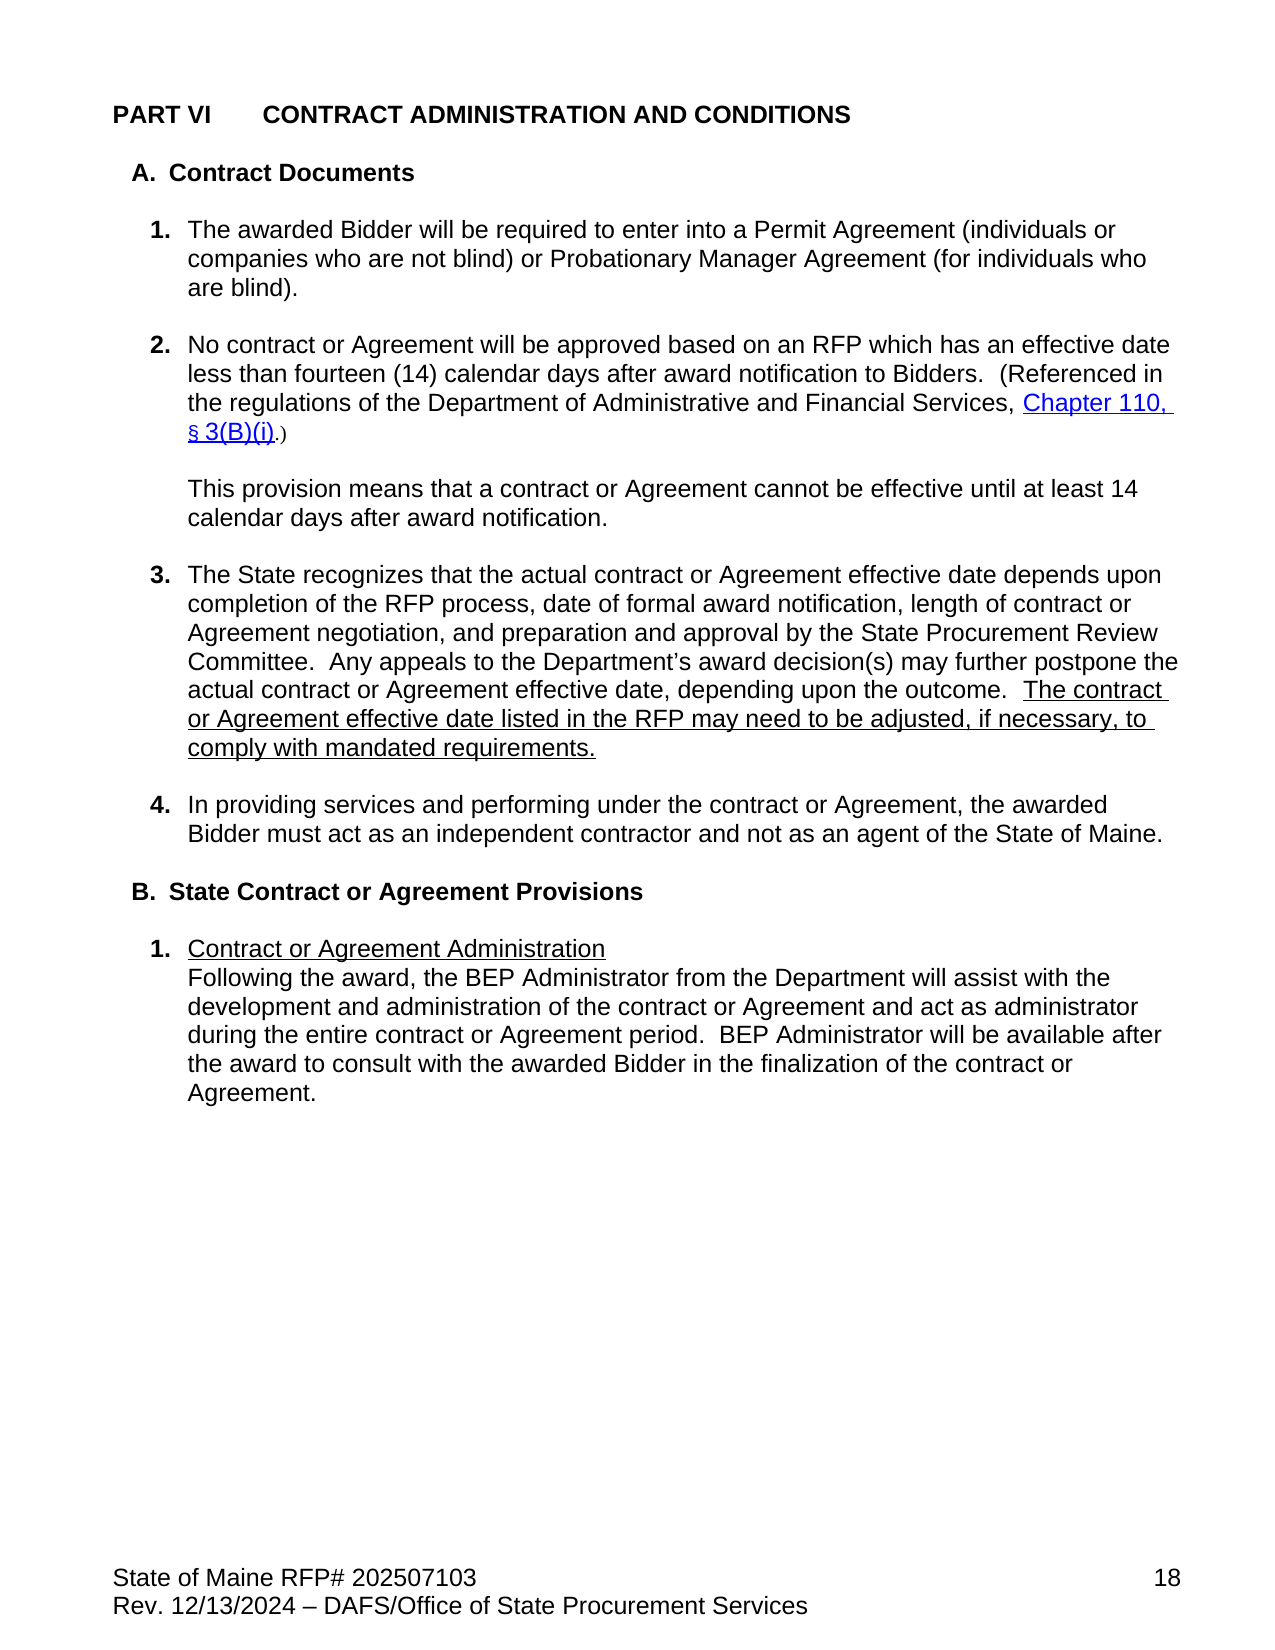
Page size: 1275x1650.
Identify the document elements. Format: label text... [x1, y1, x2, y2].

list The awarded Bidder will be required to enter into a Permit Agreement (individuals or companies who are not blind) or Probationary Manager Agreement (for individuals who are blind). [150, 215, 1181, 302]
text Following the award, the BEP Administrator from the Department will assist with the development and administration of the contract or Agreement and act as administrator during the entire contract or Agreement period. BEP Administrator will be available after the award to consult with the awarded Bidder in the finalization of the contract or Agreement. [187, 963, 1181, 1107]
list Contract or Agreement Administration [150, 934, 1181, 963]
list No contract or Agreement will be approved based on an RFP which has an effective date less than fourteen (14) calendar days after award notification to Bidders. (Referenced in the regulations of the Department of Administrative and Financial Services, Chapter 110, § 3(B)(i).) [150, 330, 1181, 445]
list State Contract or Agreement Provisions [131, 877, 1181, 905]
text PART VI CONTRACT ADMINISTRATION AND CONDITIONS [112, 100, 1181, 129]
list The State recognizes that the actual contract or Agreement effective date depends upon completion of the RFP process, date of formal award notification, length of contract or Agreement negotiation, and preparation and approval by the State Procurement Review Committee. Any appeals to the Department’s award decision(s) may further postpone the actual contract or Agreement effective date, depending upon the outcome. The contract or Agreement effective date listed in the RFP may need to be adjusted, if necessary, to comply with mandated requirements. [150, 560, 1181, 762]
list Contract Documents [131, 158, 1181, 187]
text This provision means that a contract or Agreement cannot be effective until at least 14 calendar days after award notification. [187, 474, 1181, 532]
list In providing services and performing under the contract or Agreement, the awarded Bidder must act as an independent contractor and not as an agent of the State of Maine. [150, 790, 1181, 848]
